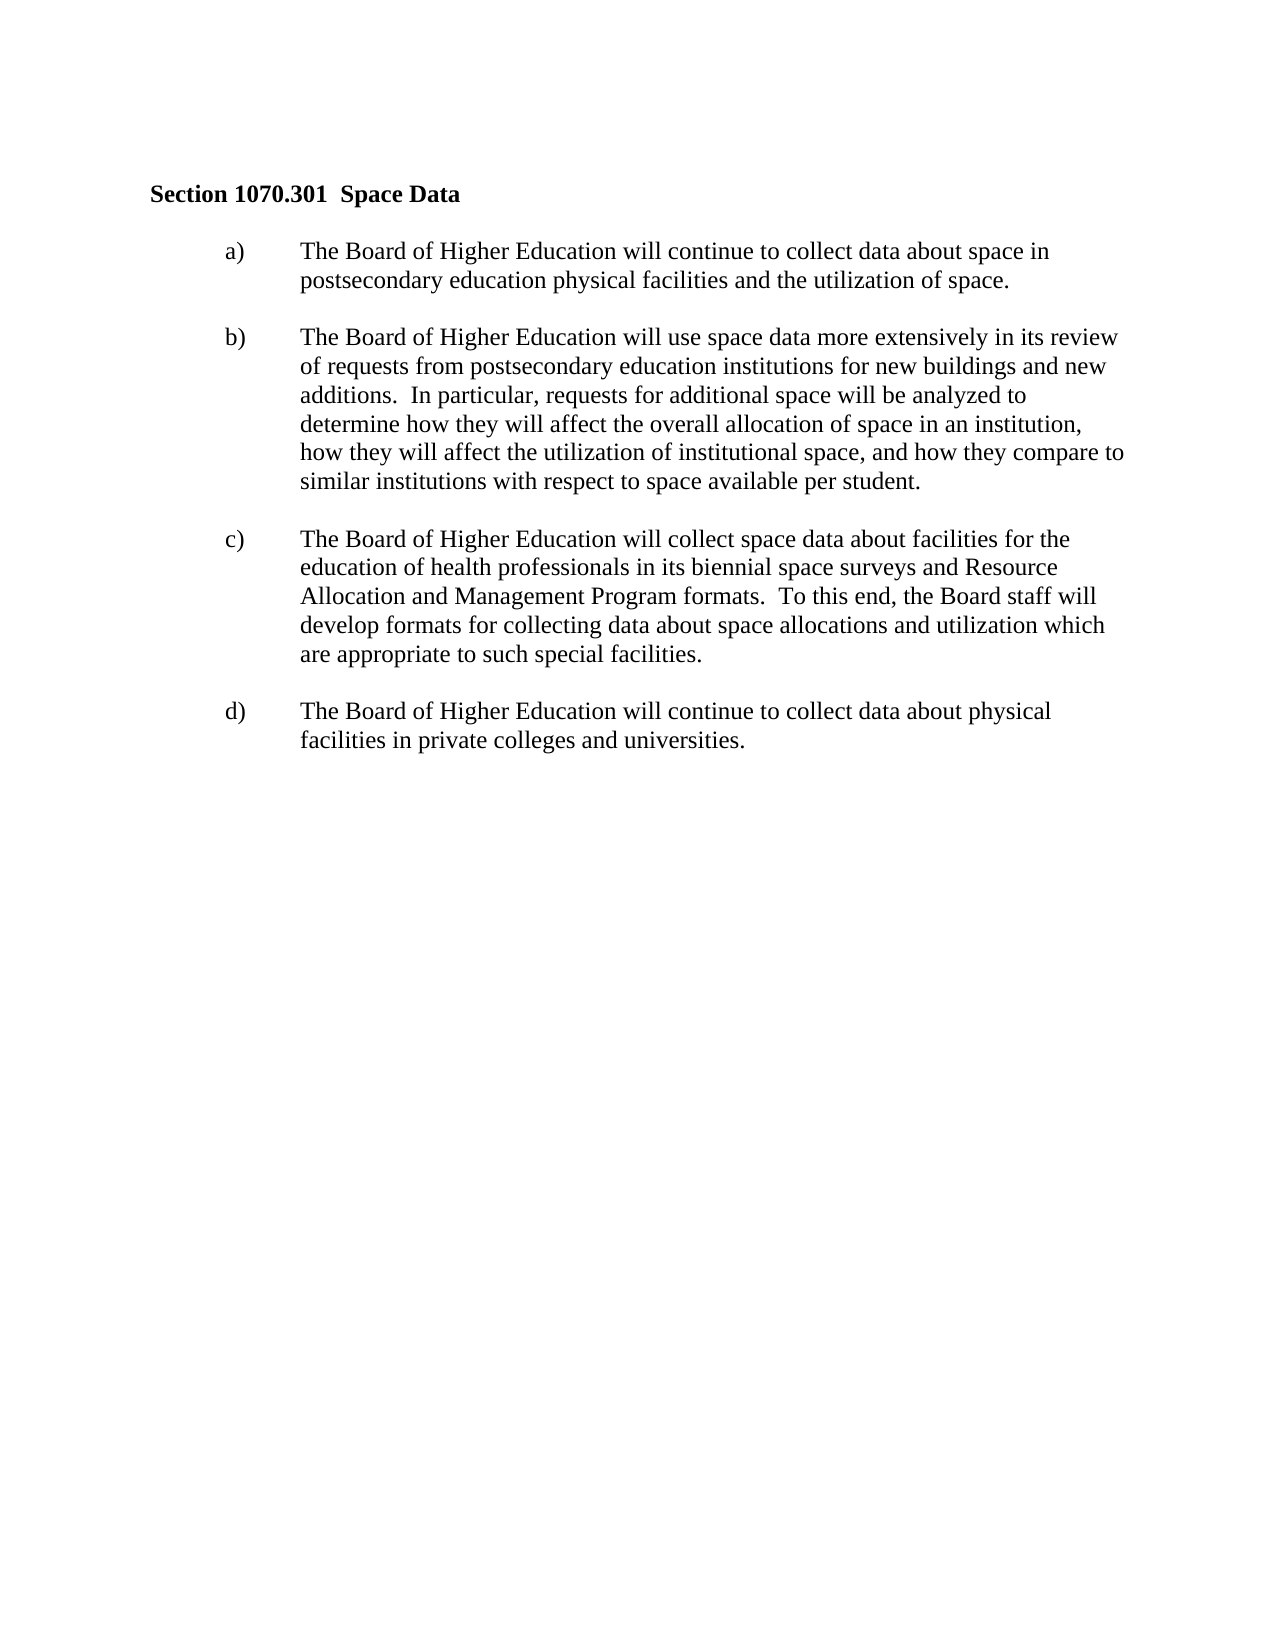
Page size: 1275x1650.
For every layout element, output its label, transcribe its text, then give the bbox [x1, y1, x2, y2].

text Section 1070.301 Space Data [150, 179, 1125, 207]
text d) The Board of Higher Education will continue to collect data about physical facilities in private colleges and universities. [225, 696, 1125, 754]
text b) The Board of Higher Education will use space data more extensively in its review of requests from postsecondary education institutions for new buildings and new additions. In particular, requests for additional space will be analyzed to determine how they will affect the overall allocation of space in an institution, how they will affect the utilization of institutional space, and how they compare to similar institutions with respect to space available per student. [225, 322, 1125, 495]
text a) The Board of Higher Education will continue to collect data about space in postsecondary education physical facilities and the utilization of space. [225, 236, 1125, 294]
text c) The Board of Higher Education will collect space data about facilities for the education of health professionals in its biennial space surveys and Resource Allocation and Management Program formats. To this end, the Board staff will develop formats for collecting data about space allocations and utilization which are appropriate to such special facilities. [225, 524, 1125, 667]
